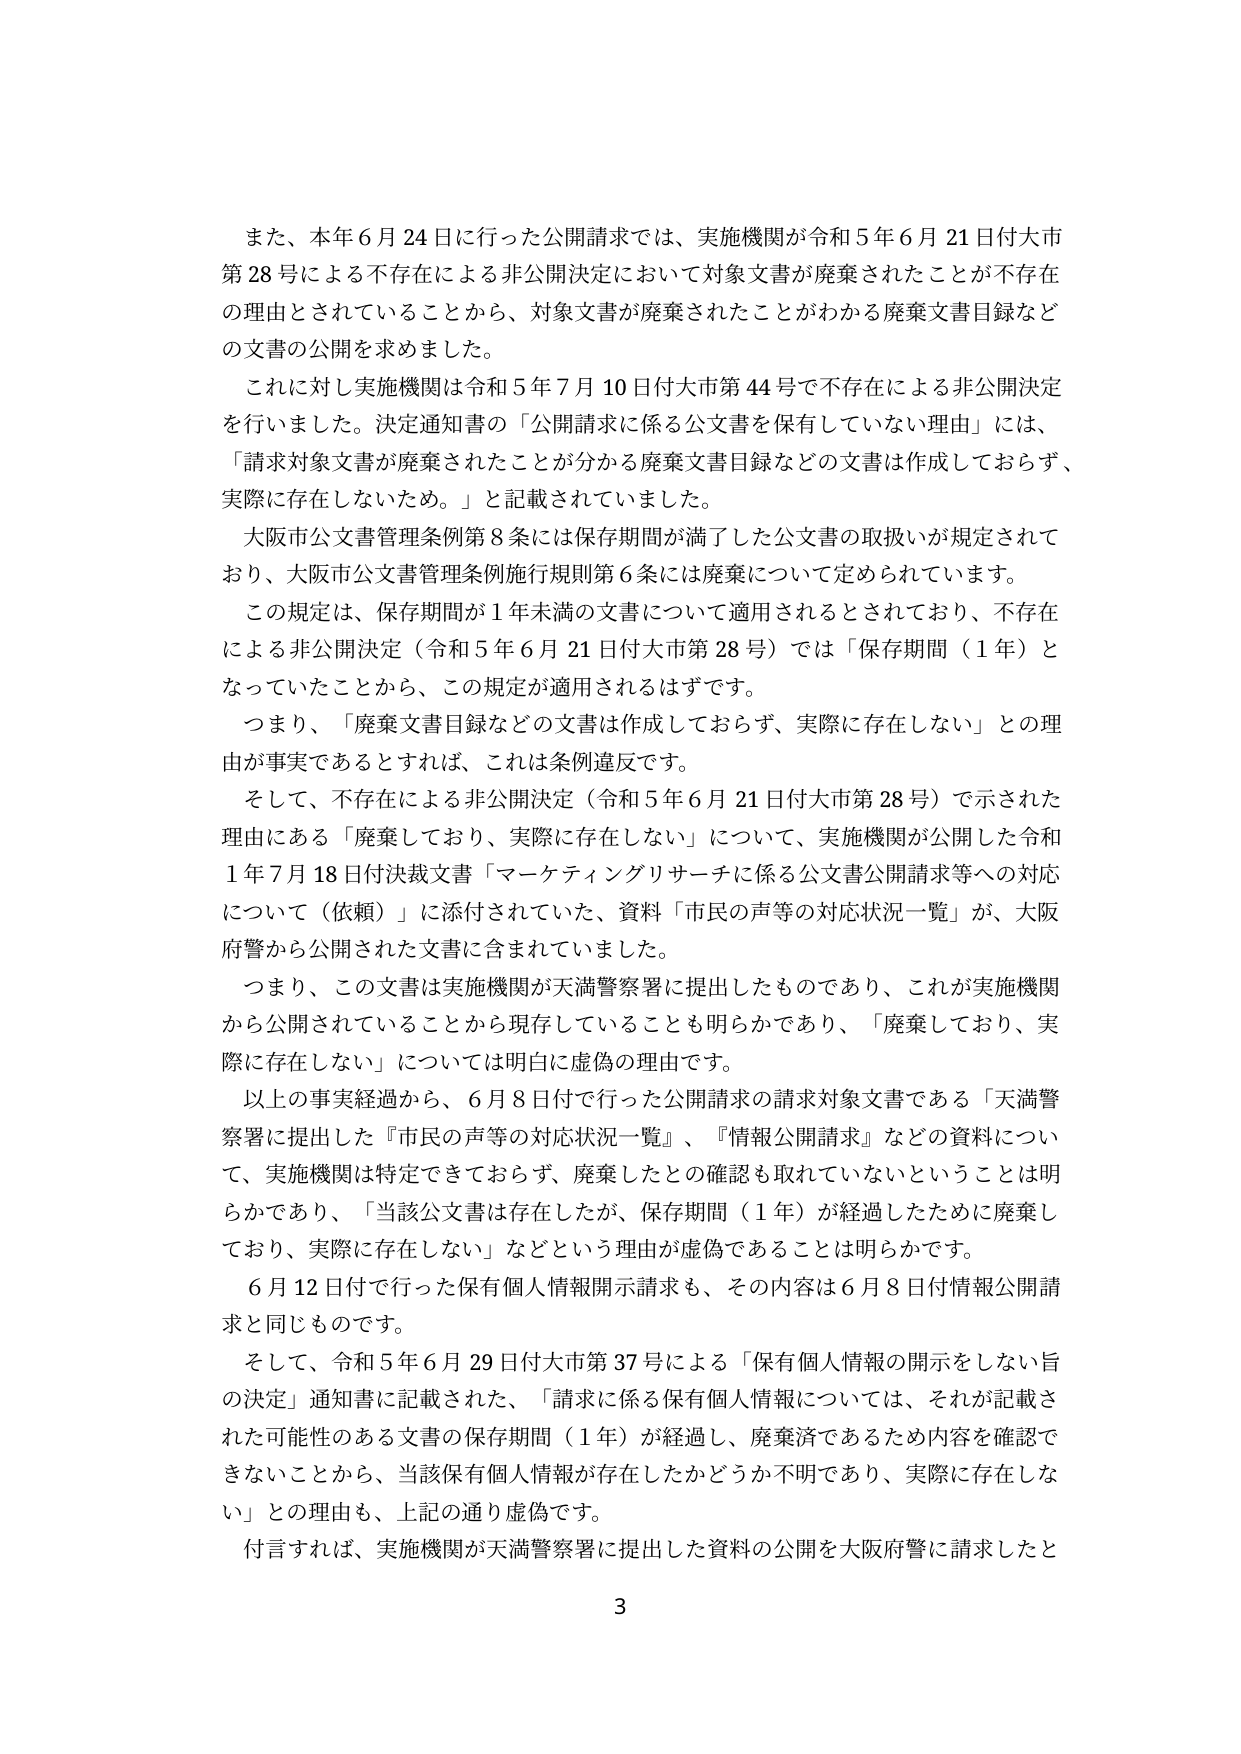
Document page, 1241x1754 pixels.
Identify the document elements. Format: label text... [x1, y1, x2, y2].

text ６月12日付で行った保有個人情報開示請求も、その内容は６月８日付情報公開請求と同じものです。 [177, 1267, 1063, 1342]
text つまり、この文書は実施機関が天満警察署に提出したものであり、これが実施機関から公開されていることから現存していることも明らかであり、「廃棄しており、実際に存在しない」については明白に虚偽の理由です。 [177, 967, 1063, 1079]
text つまり、「廃棄文書目録などの文書は作成しておらず、実際に存在しない」との理由が事実であるとすれば、これは条例違反です。 [177, 704, 1063, 779]
text そして、不存在による非公開決定（令和５年６月21日付大市第28号）で示された理由にある「廃棄しており、実際に存在しない」について、実施機関が公開した令和１年７月18日付決裁文書「マーケティングリサーチに係る公文書公開請求等への対応について（依頼）」に添付されていた、資料「市民の声等の対応状況一覧」が、大阪府警から公開された文書に含まれていました。 [177, 779, 1063, 967]
text そして、令和５年６月29日付大市第37号による「保有個人情報の開示をしない旨の決定」通知書に記載された、「請求に係る保有個人情報については、それが記載された可能性のある文書の保存期間（１年）が経過し、廃棄済であるため内容を確認できないことから、当該保有個人情報が存在したかどうか不明であり、実際に存在しない」との理由も、上記の通り虚偽です。 [177, 1342, 1063, 1529]
text この規定は、保存期間が１年未満の文書について適用されるとされており、不存在による非公開決定（令和５年６月21日付大市第28号）では「保存期間（１年）となっていたことから、この規定が適用されるはずです。 [177, 592, 1063, 704]
text また、本年６月24日に行った公開請求では、実施機関が令和５年６月21日付大市第28号による不存在による非公開決定において対象文書が廃棄されたことが不存在の理由とされていることから、対象文書が廃棄されたことがわかる廃棄文書目録などの文書の公開を求めました。 [177, 217, 1063, 367]
text 以上の事実経過から、６月８日付で行った公開請求の請求対象文書である「天満警察署に提出した『市民の声等の対応状況一覧』、『情報公開請求』などの資料について、実施機関は特定できておらず、廃棄したとの確認も取れていないということは明らかであり、「当該公文書は存在したが、保存期間（１年）が経過したために廃棄しており、実際に存在しない」などという理由が虚偽であることは明らかです。 [177, 1079, 1063, 1267]
text 大阪市公文書管理条例第８条には保存期間が満了した公文書の取扱いが規定されており、大阪市公文書管理条例施行規則第６条には廃棄について定められています。 [177, 517, 1063, 592]
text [177, 1529, 1063, 1567]
text これに対し実施機関は令和５年７月10日付大市第44号で不存在による非公開決定を行いました。決定通知書の「公開請求に係る公文書を保有していない理由」には、「請求対象文書が廃棄されたことが分かる廃棄文書目録などの文書は作成しておらず、実際に存在しないため。」と記載されていました。 [177, 367, 1063, 517]
